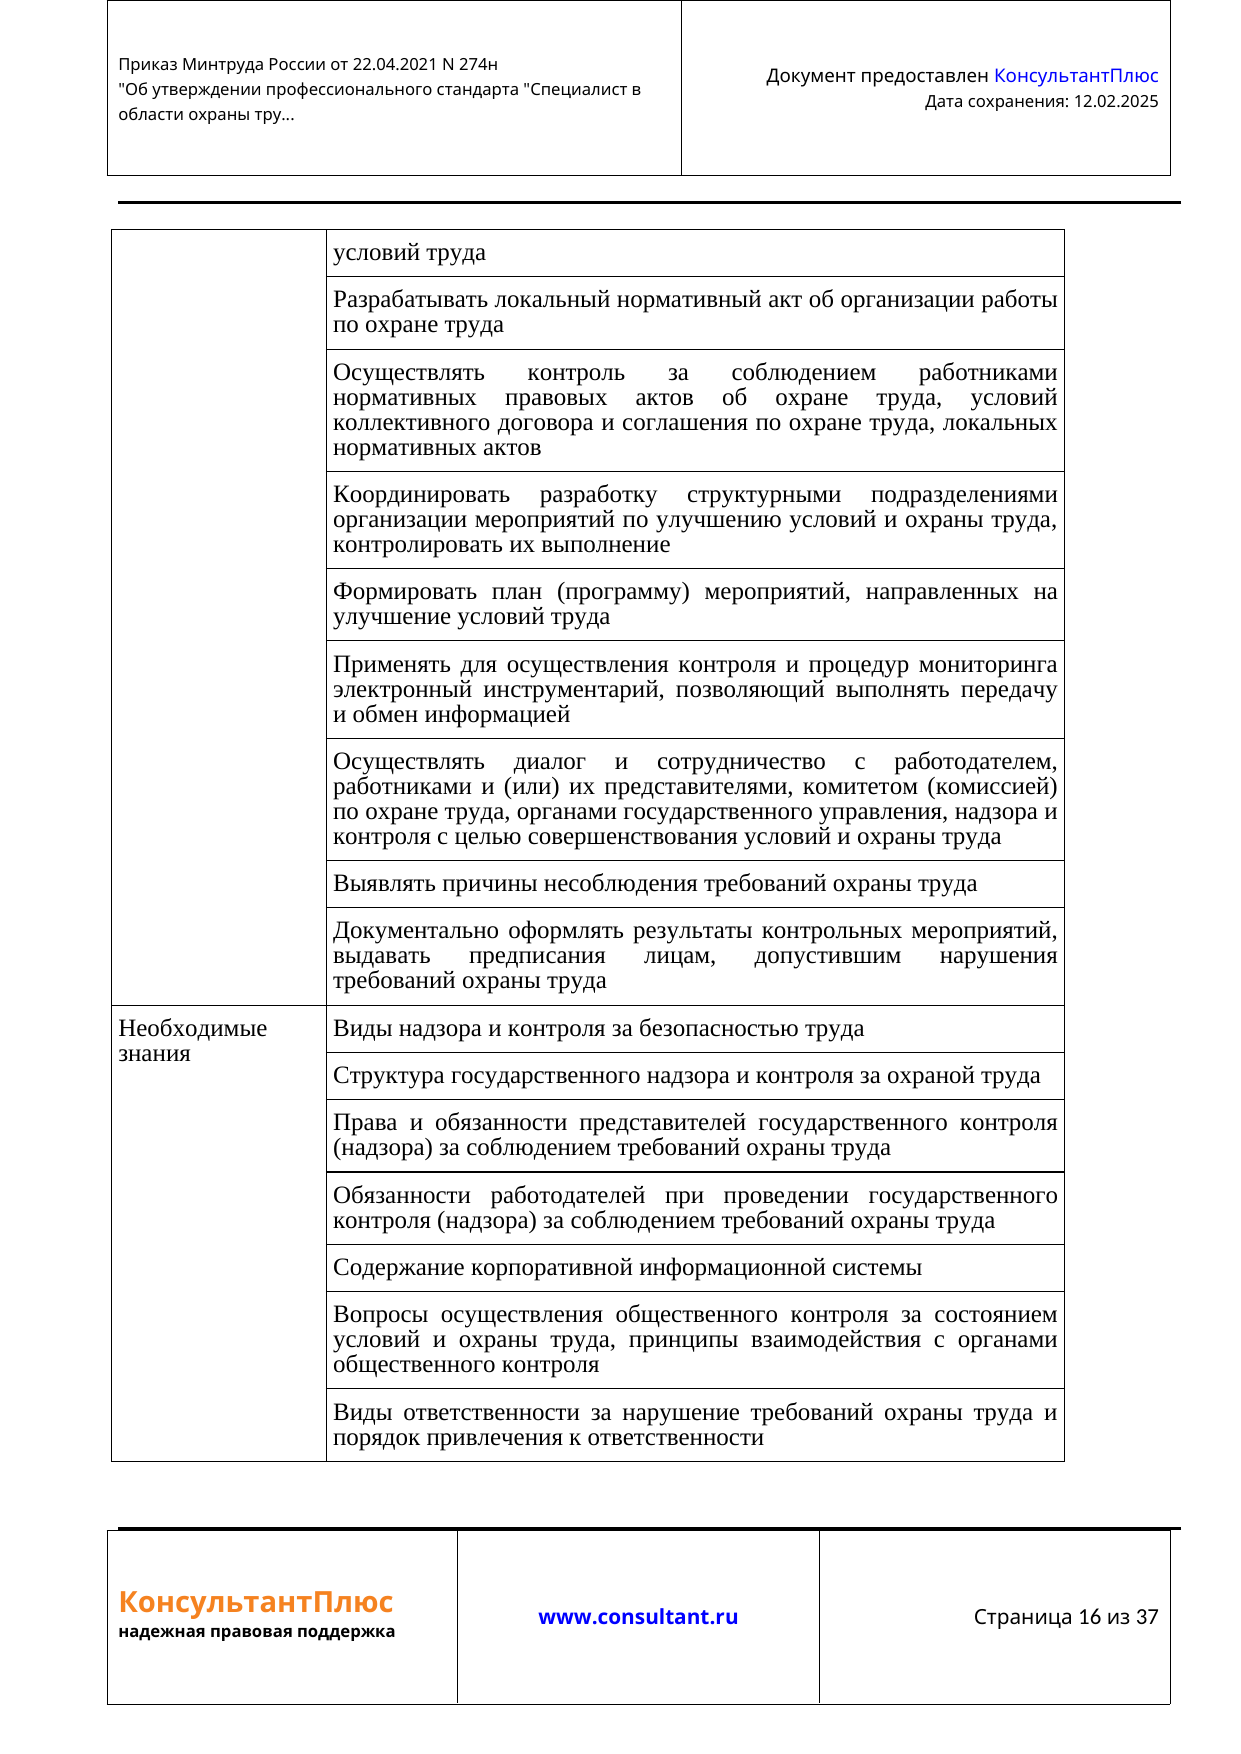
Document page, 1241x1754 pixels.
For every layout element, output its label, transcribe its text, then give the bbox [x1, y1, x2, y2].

table_cell Содержание корпоративной информационной системы [327, 1245, 1064, 1291]
table_cell Вопросы осуществления общественного контроля за состоянием условий и охраны труда, принципы взаимодействия с органами общественного контроля [327, 1292, 1064, 1388]
table_cell Обязанности работодателей при проведении государственного контроля (надзора) за соблюдением требований охраны труда [327, 1173, 1064, 1244]
table_cell Координировать разработку структурными подразделениями организации мероприятий по улучшению условий и охраны труда, контролировать их выполнение [327, 472, 1064, 568]
table_cell Права и обязанности представителей государственного контроля (надзора) за соблюдением требований охраны труда [327, 1100, 1064, 1171]
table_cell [327, 230, 1064, 276]
table_cell Документально оформлять результаты контрольных мероприятий, выдавать предписания лицам, допустившим нарушения требований охраны труда [327, 908, 1064, 1004]
table_cell Применять для осуществления контроля и процедур мониторинга электронный инструментарий, позволяющий выполнять передачу и обмен информацией [327, 641, 1064, 738]
table_cell Разрабатывать локальный нормативный акт об организации работы по охране труда [327, 277, 1064, 348]
table_cell Виды ответственности за нарушение требований охраны труда и порядок привлечения к ответственности [327, 1389, 1064, 1461]
table_cell Необходимые знания [112, 1006, 326, 1461]
table_cell Осуществлять контроль за соблюдением работниками нормативных правовых актов об охране труда, условий коллективного договора и соглашения по охране труда, локальных нормативных актов [327, 350, 1064, 471]
table_cell Формировать план (программу) мероприятий, направленных на улучшение условий труда [327, 569, 1064, 640]
table_cell Виды надзора и контроля за безопасностью труда [327, 1006, 1064, 1052]
table_cell Выявлять причины несоблюдения требований охраны труда [327, 861, 1064, 907]
table_cell Структура государственного надзора и контроля за охраной труда [327, 1053, 1064, 1099]
table_cell Осуществлять диалог и сотрудничество с работодателем, работниками и (или) их представителями, комитетом (комиссией) по охране труда, органами государственного управления, надзора и контроля с целью совершенствования условий и охраны труда [327, 739, 1064, 860]
